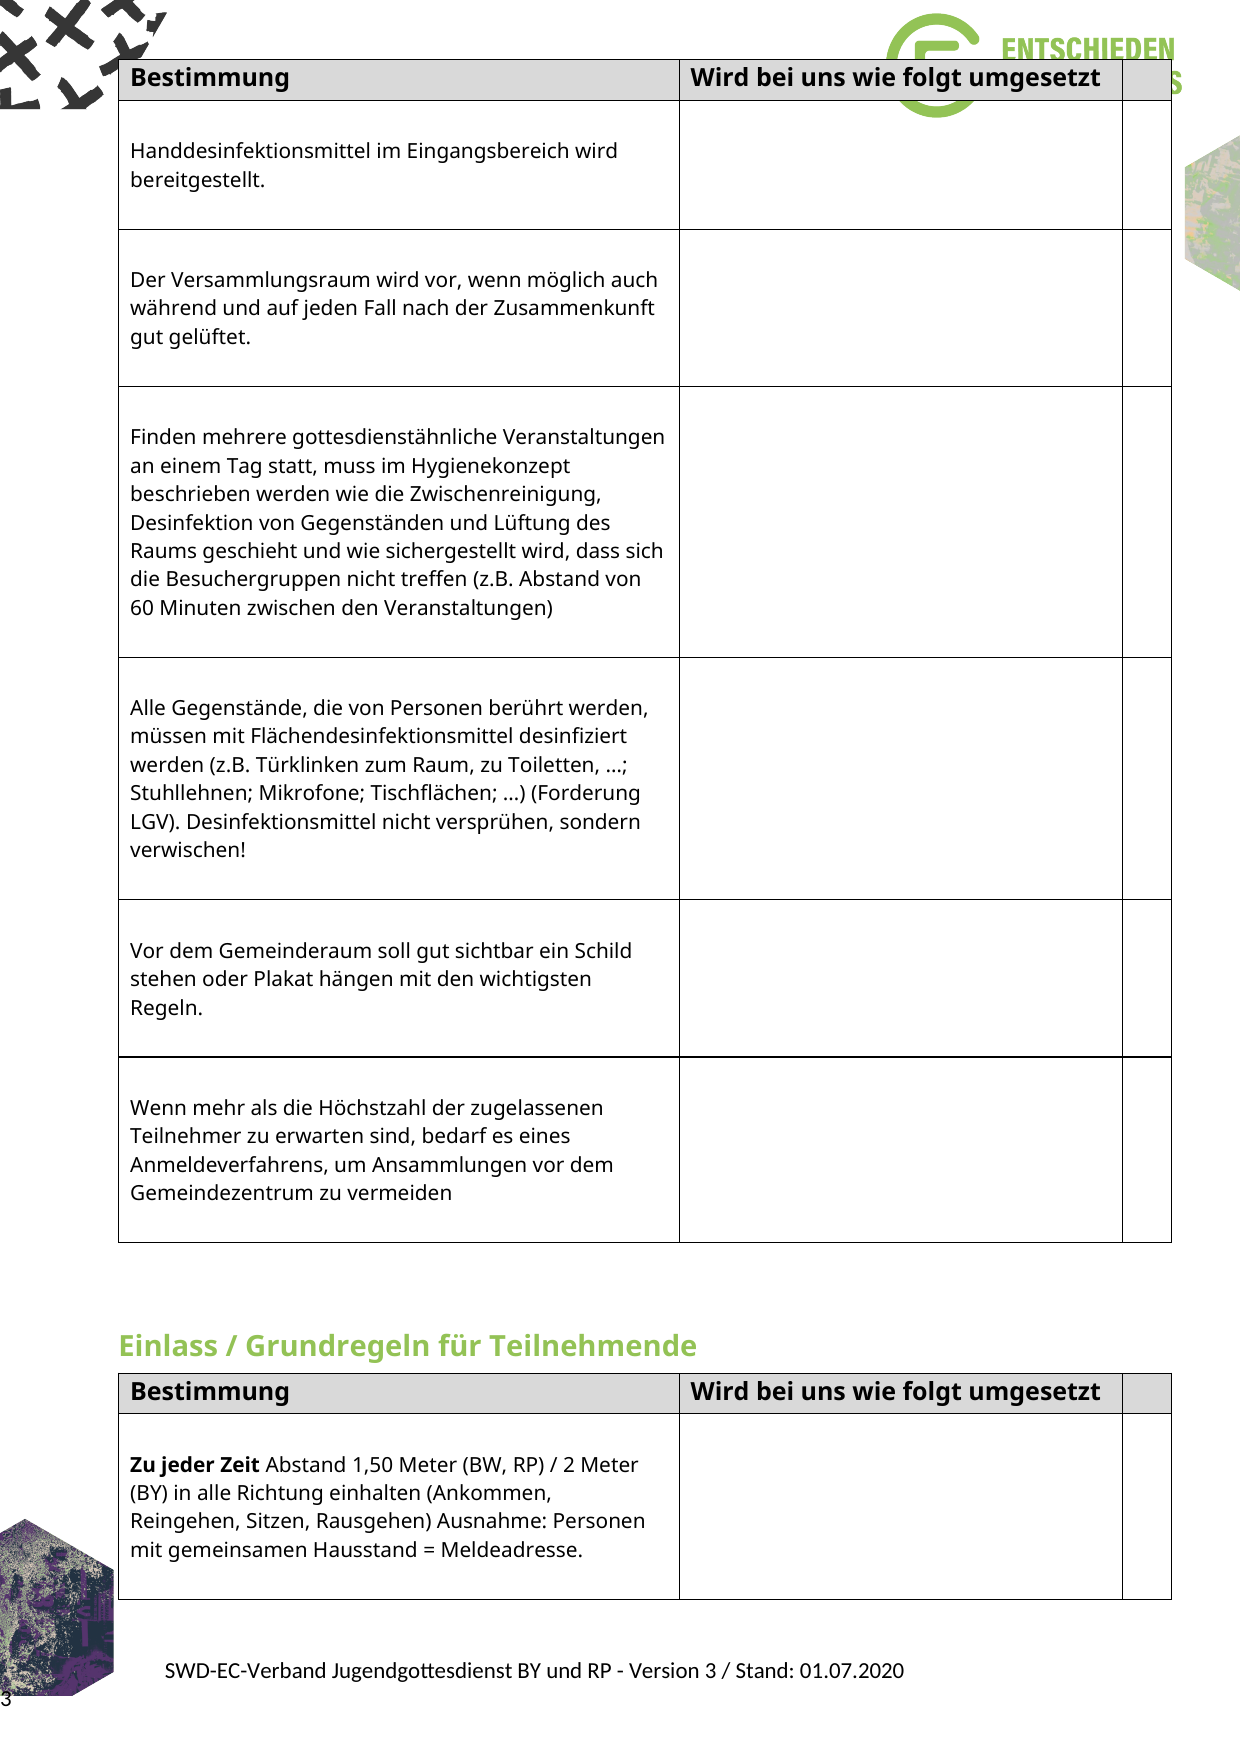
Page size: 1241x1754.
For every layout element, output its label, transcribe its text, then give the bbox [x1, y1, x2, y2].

table_cell [680, 1414, 1122, 1599]
table_cell [1123, 1058, 1171, 1242]
table_cell [1123, 1414, 1171, 1599]
table_cell [680, 387, 1122, 657]
table_cell [680, 900, 1122, 1056]
table_cell [1123, 387, 1171, 657]
table_cell Handdesinfektionsmittel im Eingangsbereich wird bereitgestellt. [119, 101, 679, 229]
table_header Bestimmung [119, 1374, 679, 1413]
table_cell Wenn mehr als die Höchstzahl der zugelassenen Teilnehmer zu erwarten sind, bedarf es eines Anmeldeverfahrens, um Ansammlungen vor dem Gemeindezentrum zu vermeiden [119, 1058, 679, 1242]
table_header [1123, 1374, 1171, 1413]
table_cell Der Versammlungsraum wird vor, wenn möglich auch während und auf jeden Fall nach der Zusammenkunft gut gelüftet. [119, 230, 679, 386]
table_cell [680, 101, 1122, 229]
table_cell [1123, 230, 1171, 386]
table_cell [680, 230, 1122, 386]
table_cell [1123, 900, 1171, 1056]
table_cell Finden mehrere gottesdienstähnliche Veranstaltungen an einem Tag statt, muss im Hygienekonzept beschrieben werden wie die Zwischenreinigung, Desinfektion von Gegenständen und Lüftung des Raums geschieht und wie sichergestellt wird, dass sich die Besuchergruppen nicht treffen (z.B. Abstand von 60 Minuten zwischen den Veranstaltungen) [119, 387, 679, 657]
table_cell [680, 1058, 1122, 1242]
table_header [1123, 60, 1171, 100]
picture [0, 0, 1240, 1696]
table_cell Alle Gegenstände, die von Personen berührt werden, müssen mit Flächendesinfektionsmittel desinfiziert werden (z.B. Türklinken zum Raum, zu Toiletten, …; Stuhllehnen; Mikrofone; Tischflächen; …) (Forderung LGV). Desinfektionsmittel nicht versprühen, sondern verwischen! [119, 658, 679, 899]
table_cell Vor dem Gemeinderaum soll gut sichtbar ein Schild stehen oder Plakat hängen mit den wichtigsten Regeln. [119, 900, 679, 1056]
table_cell [1123, 658, 1171, 899]
table_header Wird bei uns wie folgt umgesetzt [680, 1374, 1122, 1413]
table_cell Zu jeder Zeit Abstand 1,50 Meter (BW, RP) / 2 Meter (BY) in alle Richtung einhalten (Ankommen, Reingehen, Sitzen, Rausgehen) Ausnahme: Personen mit gemeinsamen Hausstand = Meldeadresse. [119, 1414, 679, 1599]
table_cell [680, 658, 1122, 899]
table_header Wird bei uns wie folgt umgesetzt [680, 60, 1122, 100]
text Einlass / Grundregeln für Teilnehmende [118, 1325, 1240, 1364]
table_cell [1123, 101, 1171, 229]
table_header Bestimmung [119, 60, 679, 100]
